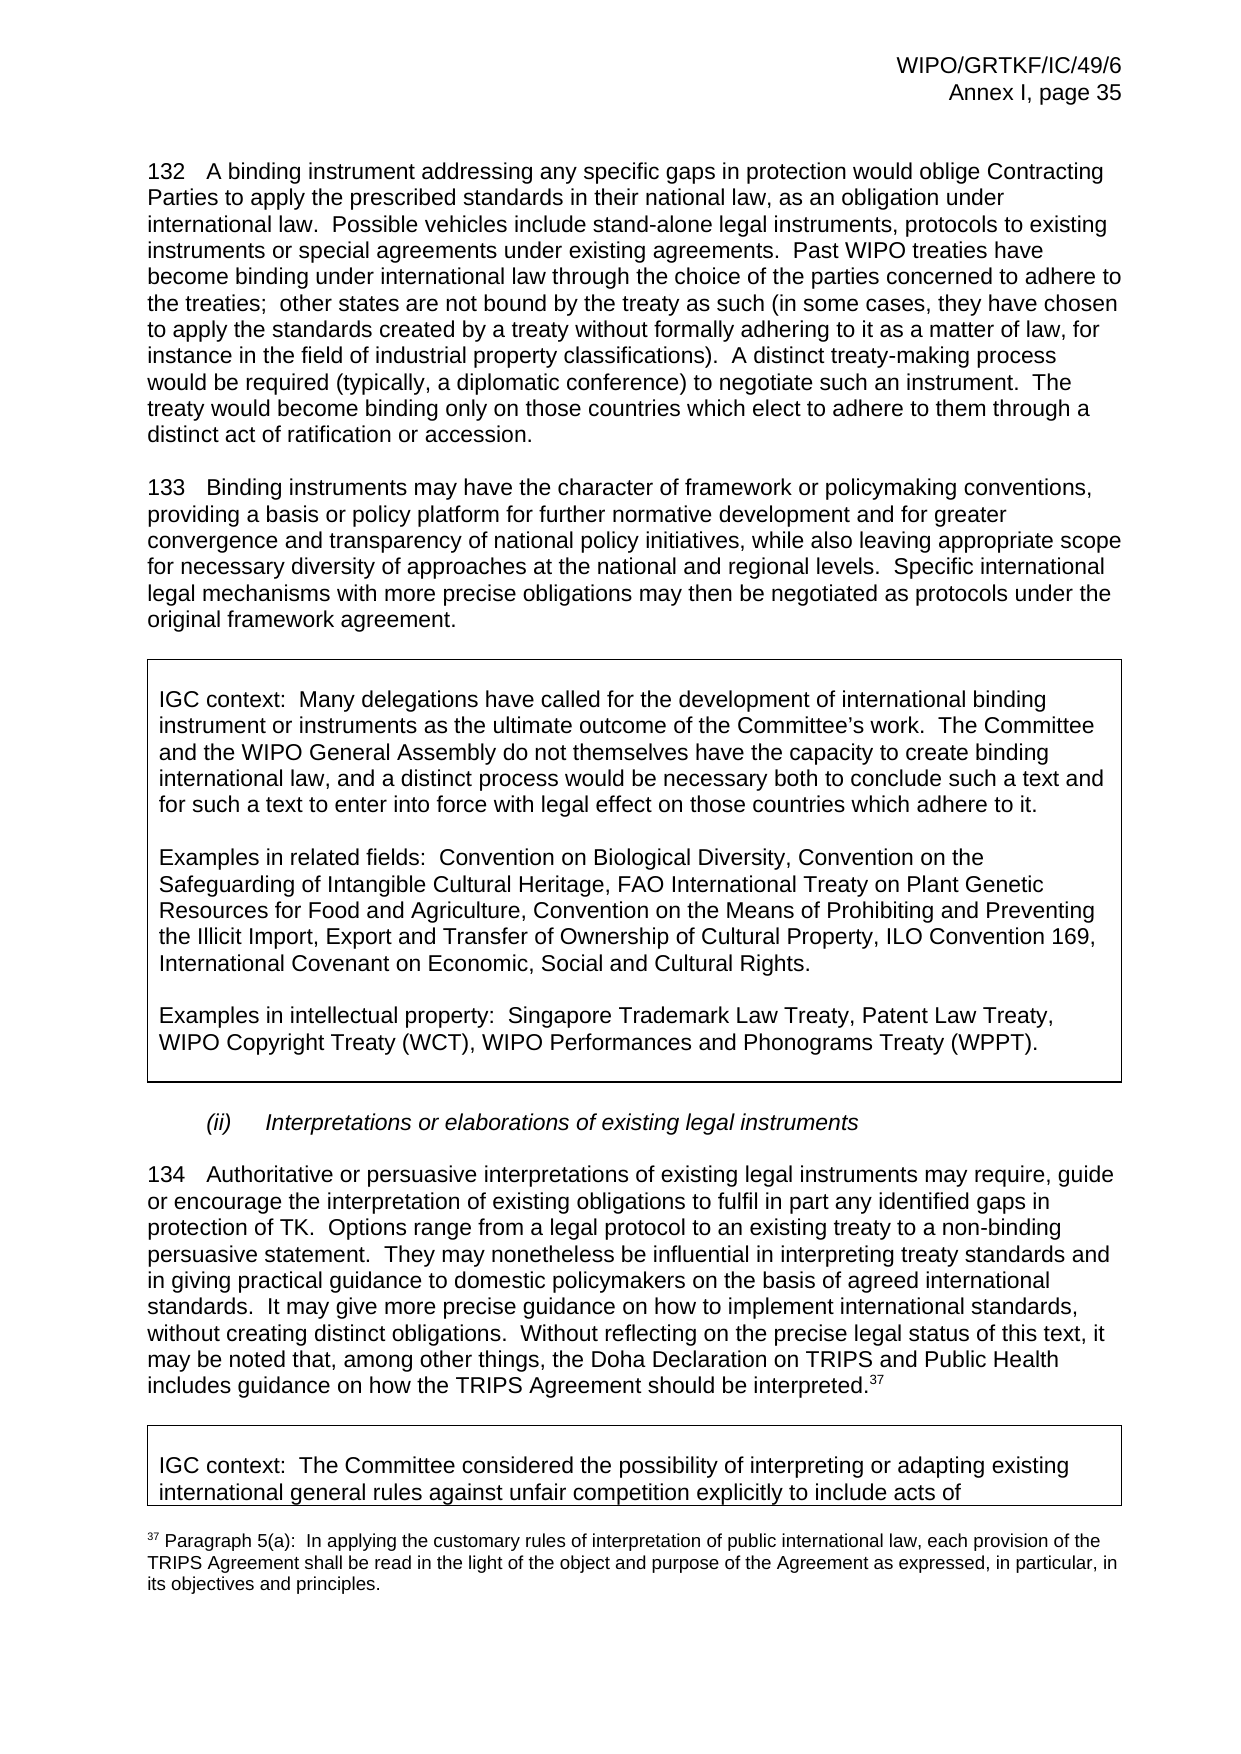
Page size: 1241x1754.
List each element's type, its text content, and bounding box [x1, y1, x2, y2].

text A binding instrument addressing any specific gaps in protection would oblige Contracting Parties to apply the prescribed standards in their national law, as an obligation under international law. Possible vehicles include stand-alone legal instruments, protocols to existing instruments or special agreements under existing agreements. Past WIPO treaties have become binding under international law through the choice of the parties concerned to adhere to the treaties; other states are not bound by the treaty as such (in some cases, they have chosen to apply the standards created by a treaty without formally adhering to it as a matter of law, for instance in the field of industrial property classifications). A distinct treaty-making process would be required (typically, a diplomatic conference) to negotiate such an instrument. The treaty would become binding only on those countries which elect to adhere to them through a distinct act of ratification or accession. [147, 158, 1122, 448]
text Authoritative or persuasive interpretations of existing legal instruments may require, guide or encourage the interpretation of existing obligations to fulfil in part any identified gaps in protection of TK. Options range from a legal protocol to an existing treaty to a non-binding persuasive statement. They may nonetheless be influential in interpreting treaty standards and in giving practical guidance to domestic policymakers on the basis of agreed international standards. It may give more precise guidance on how to implement international standards, without creating distinct obligations. Without reflecting on the precise legal status of this text, it may be noted that, among other things, the Doha Declaration on TRIPS and Public Health includes guidance on how the TRIPS Agreement should be interpreted. [147, 1161, 1122, 1399]
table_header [148, 1426, 1121, 1505]
table_header IGC context: Many delegations have called for the development of international binding instrument or instruments as the ultimate outcome of the Committee’s work. The Committee and the WIPO General Assembly do not themselves have the capacity to create binding international law, and a distinct process would be necessary both to conclude such a text and for such a text to enter into force with legal effect on those countries which adhere to it. Examples in related fields: Convention on Biological Diversity, Convention on the Safeguarding of Intangible Cultural Heritage, FAO International Treaty on Plant Genetic Resources for Food and Agriculture, Convention on the Means of Prohibiting and Preventing the Illicit Import, Export and Transfer of Ownership of Cultural Property, ILO Convention 169, International Covenant on Economic, Social and Cultural Rights. Examples in intellectual property: Singapore Trademark Law Treaty, Patent Law Treaty, WIPO Copyright Treaty (WCT), WIPO Performances and Phonograms Treaty (WPPT). [148, 660, 1121, 1081]
text Binding instruments may have the character of framework or policymaking conventions, providing a basis or policy platform for further normative development and for greater convergence and transparency of national policy initiatives, while also leaving appropriate scope for necessary diversity of approaches at the national and regional levels. Specific international legal mechanisms with more precise obligations may then be negotiated as protocols under the original framework agreement. [147, 474, 1122, 632]
text (ii) Interpretations or elaborations of existing legal instruments [147, 1109, 1122, 1135]
